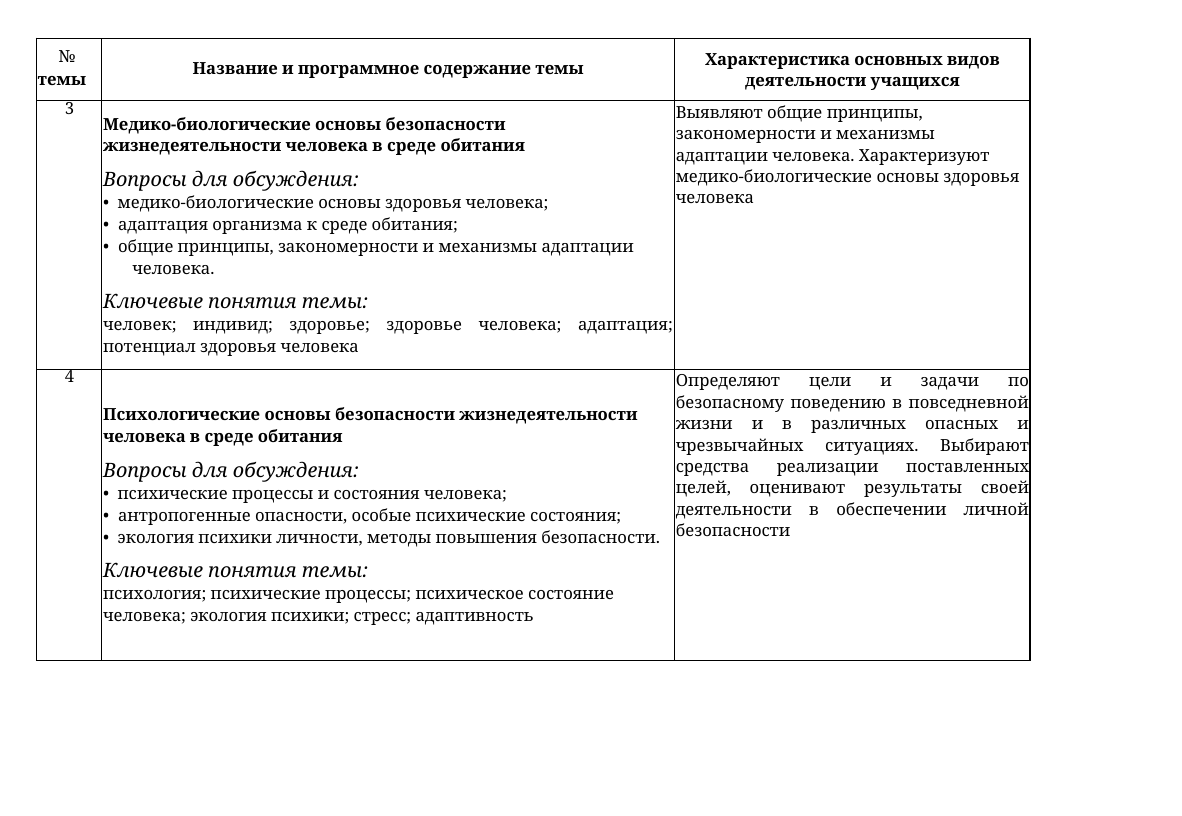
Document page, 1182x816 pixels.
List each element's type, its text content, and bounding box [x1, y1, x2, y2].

table_cell Определяют цели и задачи по безопасному поведению в повседневной жизни и в различных опасных и чрезвычайных ситуациях. Выбирают средства реализации поставленных целей, оценивают результаты своей деятельности в обеспечении личной безопасности [675, 370, 1029, 659]
table_header Характеристика основных видов деятельности учащихся [675, 39, 1029, 100]
table_cell Выявляют общие принципы, закономерности и механизмы адаптации человека. Характеризуют медико-биологические основы здоровья человека [675, 101, 1029, 368]
table_cell 4 [37, 370, 101, 659]
table_cell Медико-биологические основы безопасности жизнедеятельности человека в среде обитания Вопросы для обсуждения: медико-биологические основы здоровья человека; адаптация организма к среде обитания; общие принципы, закономерности и механизмы адаптации человека. Ключевые понятия темы: человек; индивид; здоровье; здоровье человека; адаптация; потенциал здоровья человека [102, 101, 674, 368]
table_header Название и программное содержание темы [102, 39, 674, 100]
table_cell Психологические основы безопасности жизнедеятельности человека в среде обитания Вопросы для обсуждения: психические процессы и состояния человека; антропогенные опасности, особые психические состояния; экология психики личности, методы повышения безопасности. Ключевые понятия темы: психология; психические процессы; психическое состояние человека; экология психики; стресс; адаптивность [102, 370, 674, 659]
table_cell 3 [37, 101, 101, 368]
table_header № темы [37, 39, 101, 100]
